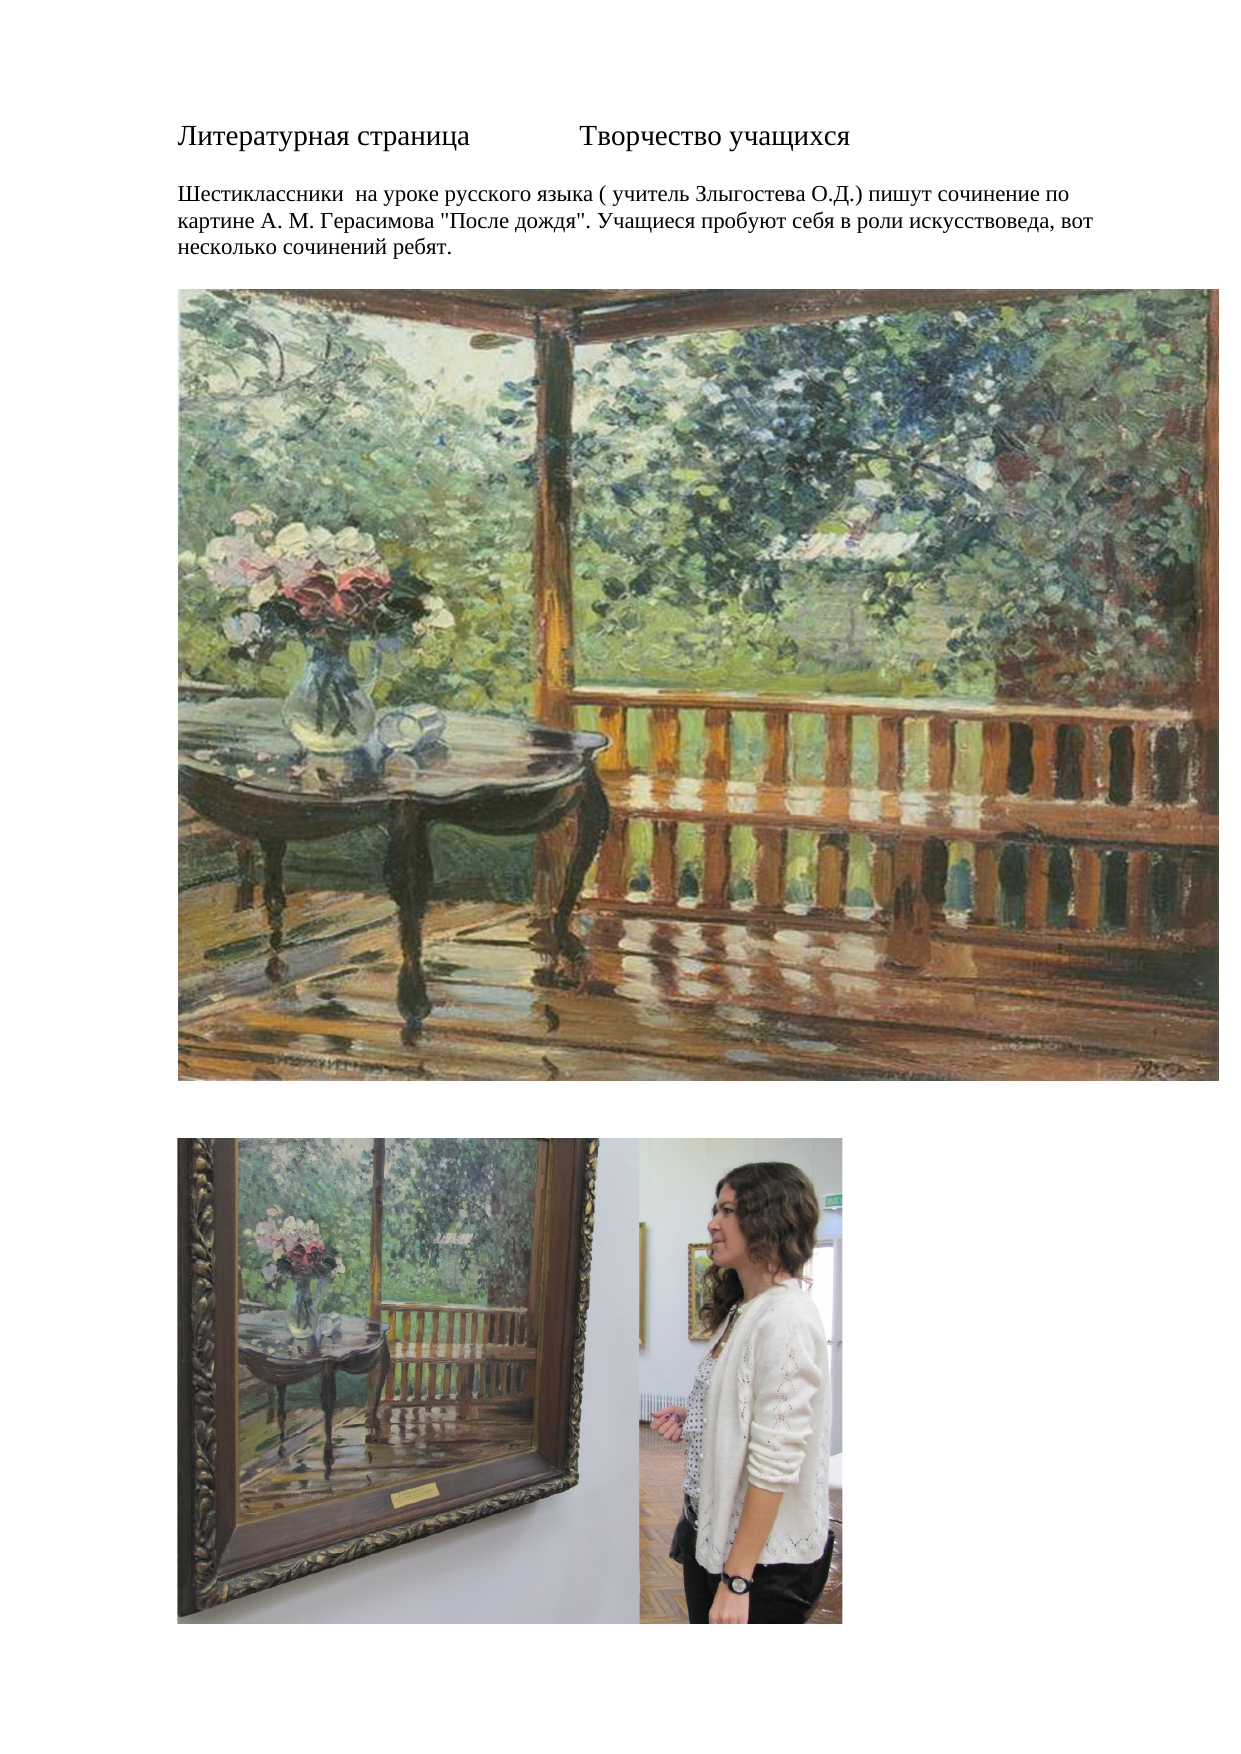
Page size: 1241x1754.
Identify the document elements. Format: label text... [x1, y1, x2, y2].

text Шестиклассники на уроке русского языка ( учитель Злыгостева О.Д.) пишут сочинение по картине А. М. Герасимова "После дождя". Учащиеся пробуют себя в роли искусствоведа, вот несколько сочинений ребят. [177, 180, 1152, 259]
text Литературная страница Творчество учащихся [177, 118, 1152, 152]
picture [177, 1138, 843, 1624]
picture [177, 288, 1220, 1082]
